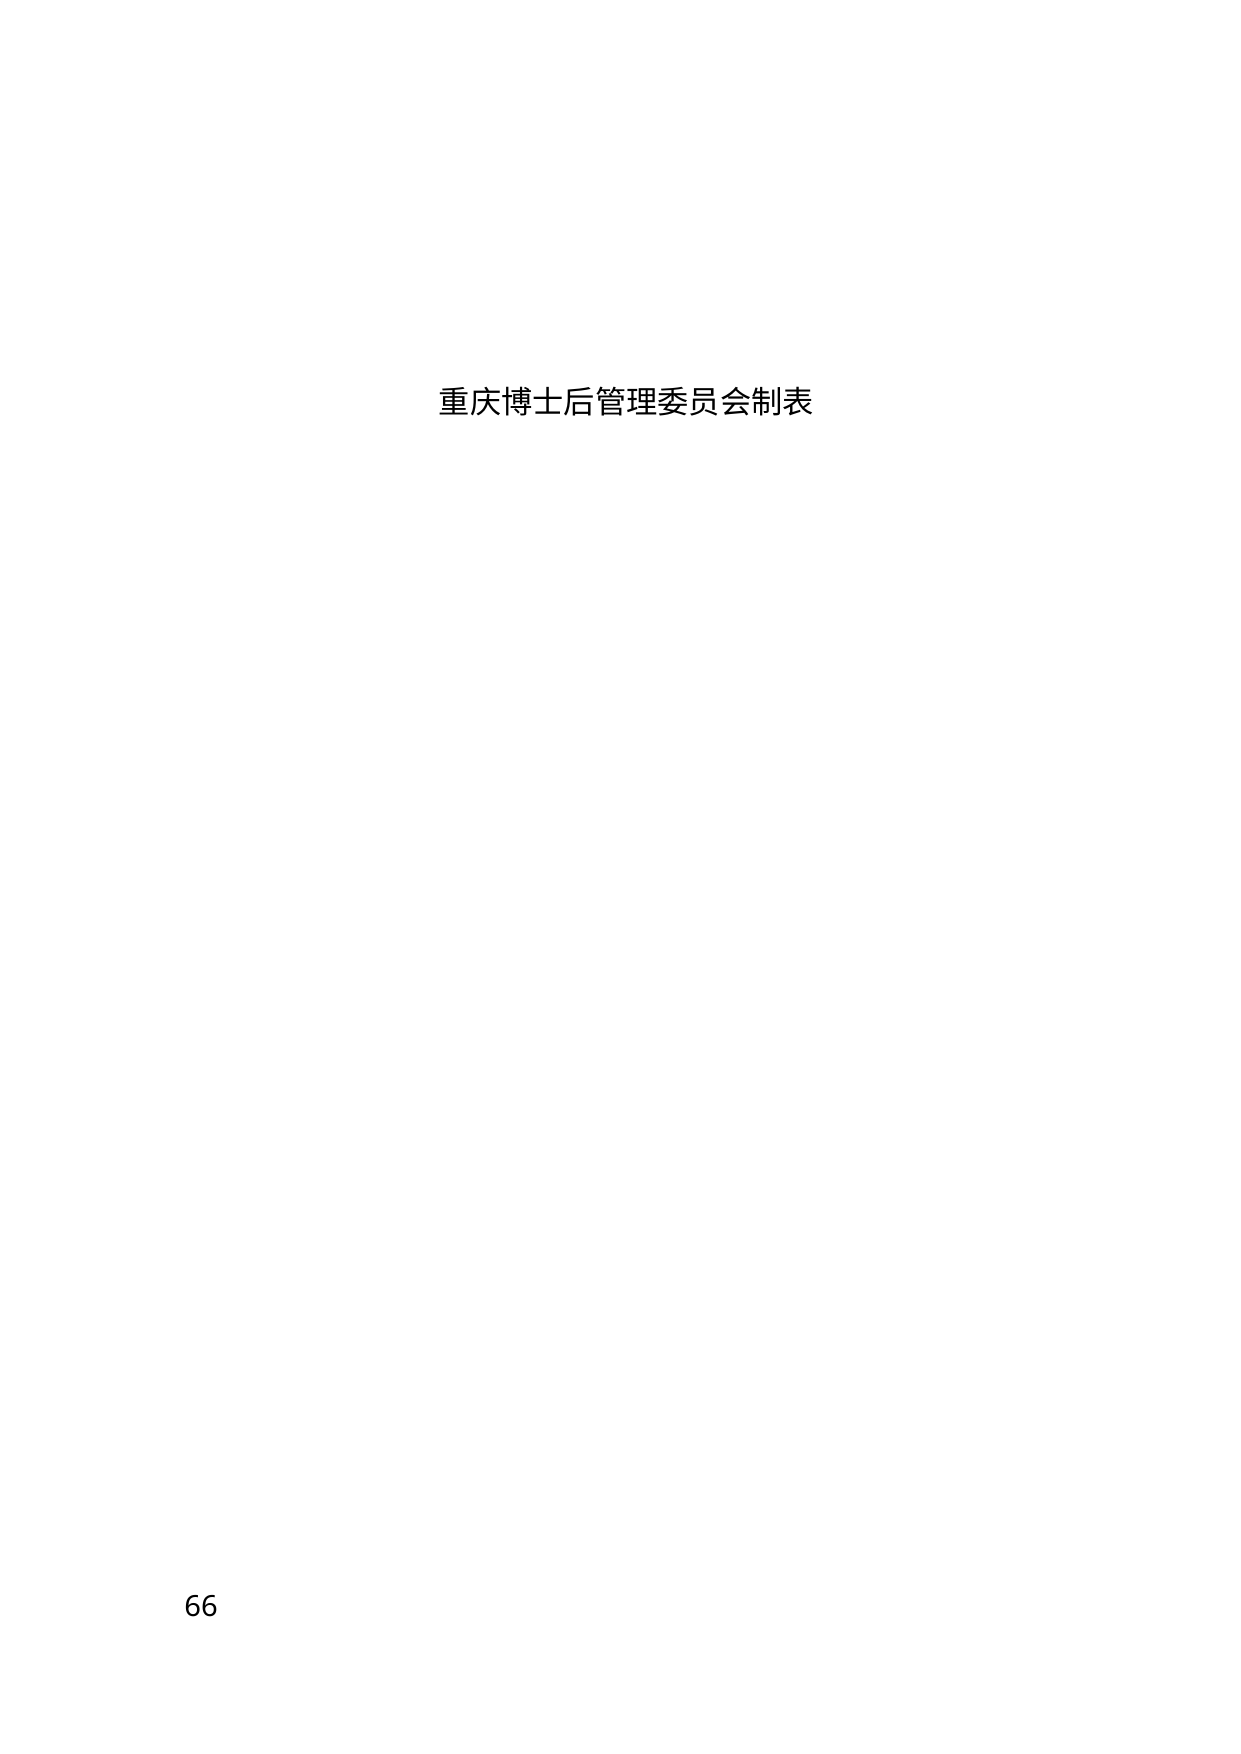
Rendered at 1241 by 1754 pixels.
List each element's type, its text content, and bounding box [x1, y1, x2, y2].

text 重庆博士后管理委员会制表 [173, 363, 1079, 426]
